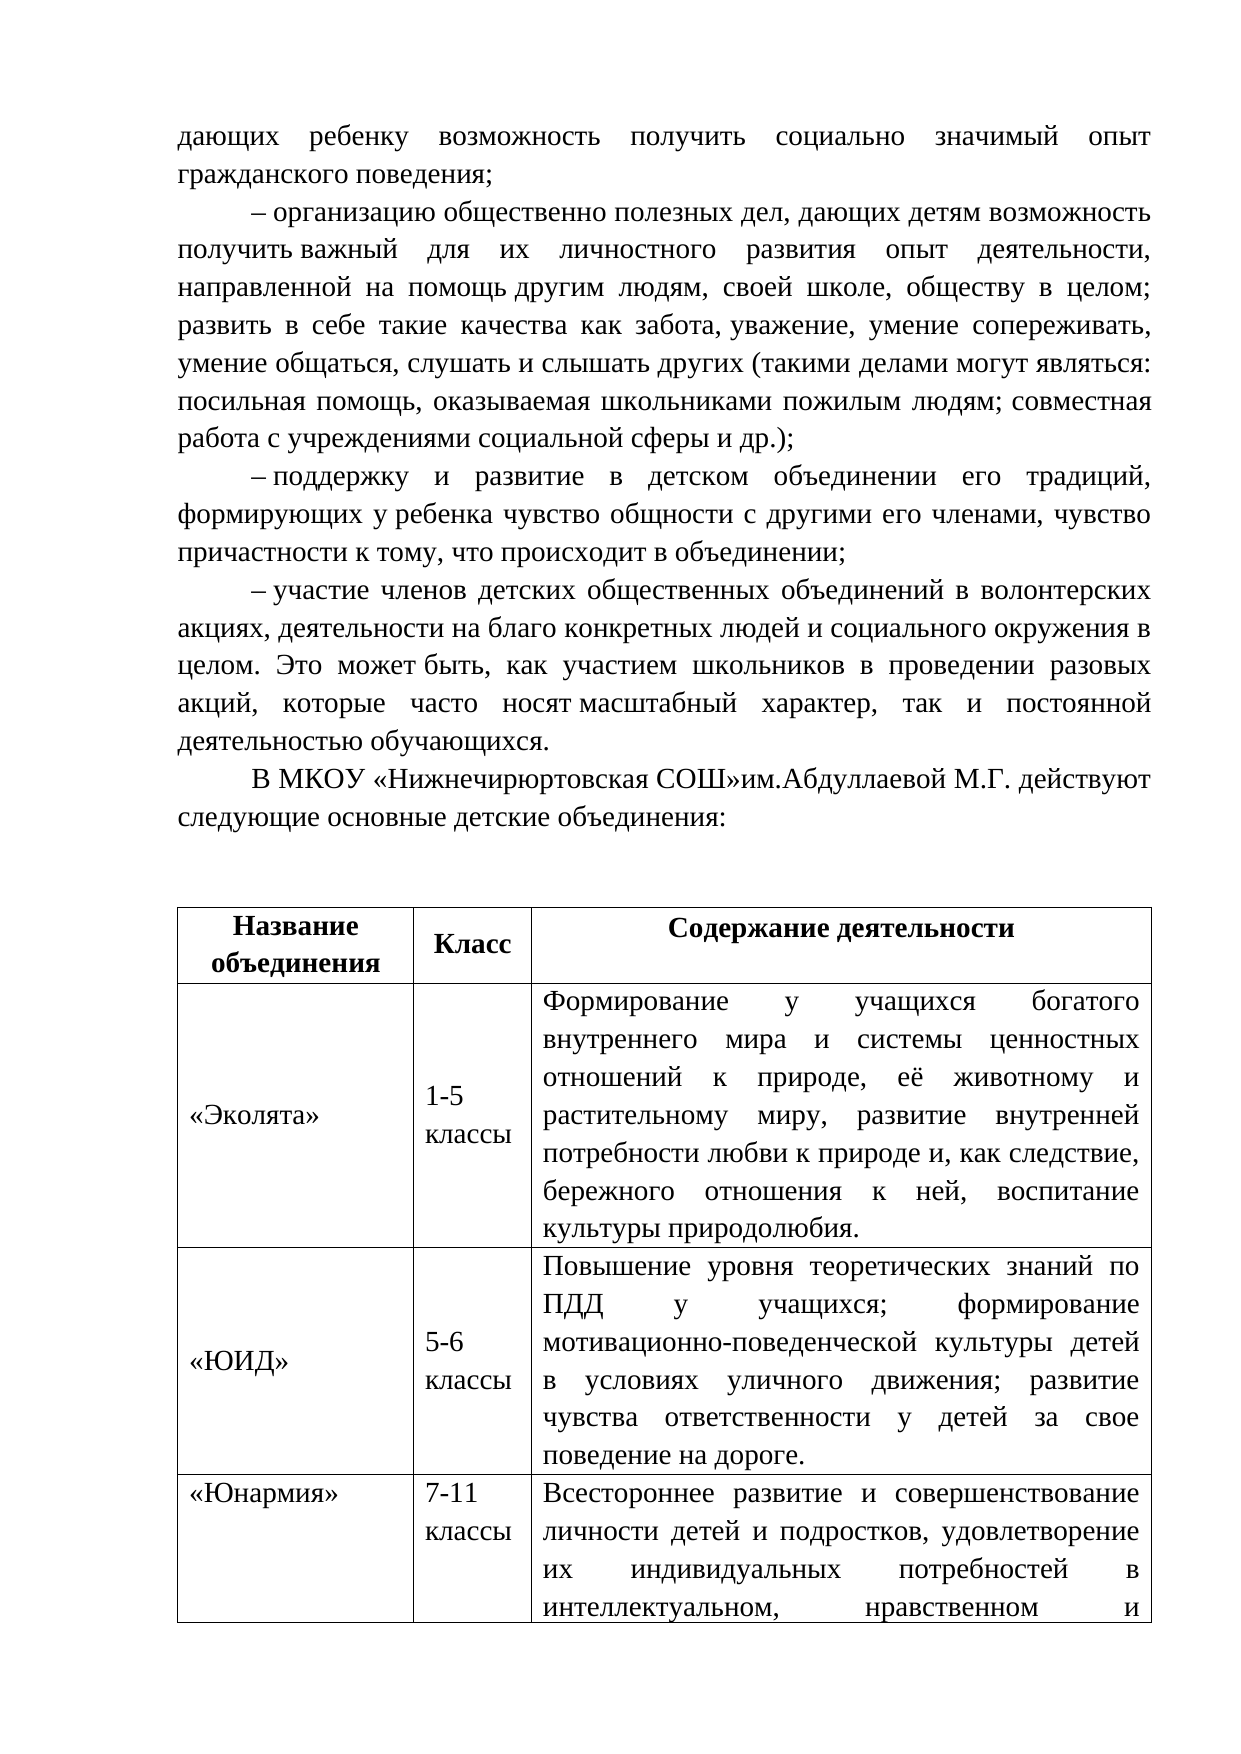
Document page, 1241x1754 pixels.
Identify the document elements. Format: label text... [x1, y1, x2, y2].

table_cell 7-11 классы [414, 1475, 531, 1622]
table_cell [532, 1475, 1151, 1622]
table_cell 1-5 классы [414, 984, 531, 1247]
table_cell «ЮИД» [178, 1248, 413, 1474]
table_cell 5-6 классы [414, 1248, 531, 1474]
text – организацию общественно полезных дел, дающих детям возможность получить важный для их личностного развития опыт деятельности, направленной на помощь другим людям, своей школе, обществу в целом; развить в себе такие качества как забота, уважение, умение сопереживать, умение общаться, слушать и слышать других (такими делами могут являться: посильная помощь, оказываемая школьниками пожилым людям; совместная работа с учреждениями социальной сферы и др.); [177, 194, 1152, 454]
table_cell Повышение уровня теоретических знаний по ПДД у учащихся; формирование мотивационно-поведенческой культуры детей в условиях уличного движения; развитие чувства ответственности у детей за свое поведение на дороге. [532, 1248, 1151, 1474]
table_cell Формирование у учащихся богатого внутреннего мира и системы ценностных отношений к природе, её животному и растительному миру, развитие внутренней потребности любви к природе и, как следствие, бережного отношения к ней, воспитание культуры природолюбия. [532, 984, 1151, 1247]
text В МКОУ «Нижнечирюртовская СОШ»им.Абдуллаевой М.Г. действуют следующие основные детские объединения: [177, 761, 1152, 832]
text – поддержку и развитие в детском объединении его традиций, формирующих у ребенка чувство общности с другими его членами, чувство причастности к тому, что происходит в объединении; [177, 458, 1152, 568]
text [177, 118, 1152, 189]
table_cell «Эколята» [178, 984, 413, 1247]
table_header Название объединения [178, 908, 413, 982]
table_cell «Юнармия» [178, 1475, 413, 1622]
table_header Класс [414, 908, 531, 982]
text – участие членов детских общественных объединений в волонтерских акциях, деятельности на благо конкретных людей и социального окружения в целом. Это может быть, как участием школьников в проведении разовых акций, которые часто носят масштабный характер, так и постоянной деятельностью обучающихся. [177, 572, 1152, 757]
table_header Содержание деятельности [532, 908, 1151, 982]
